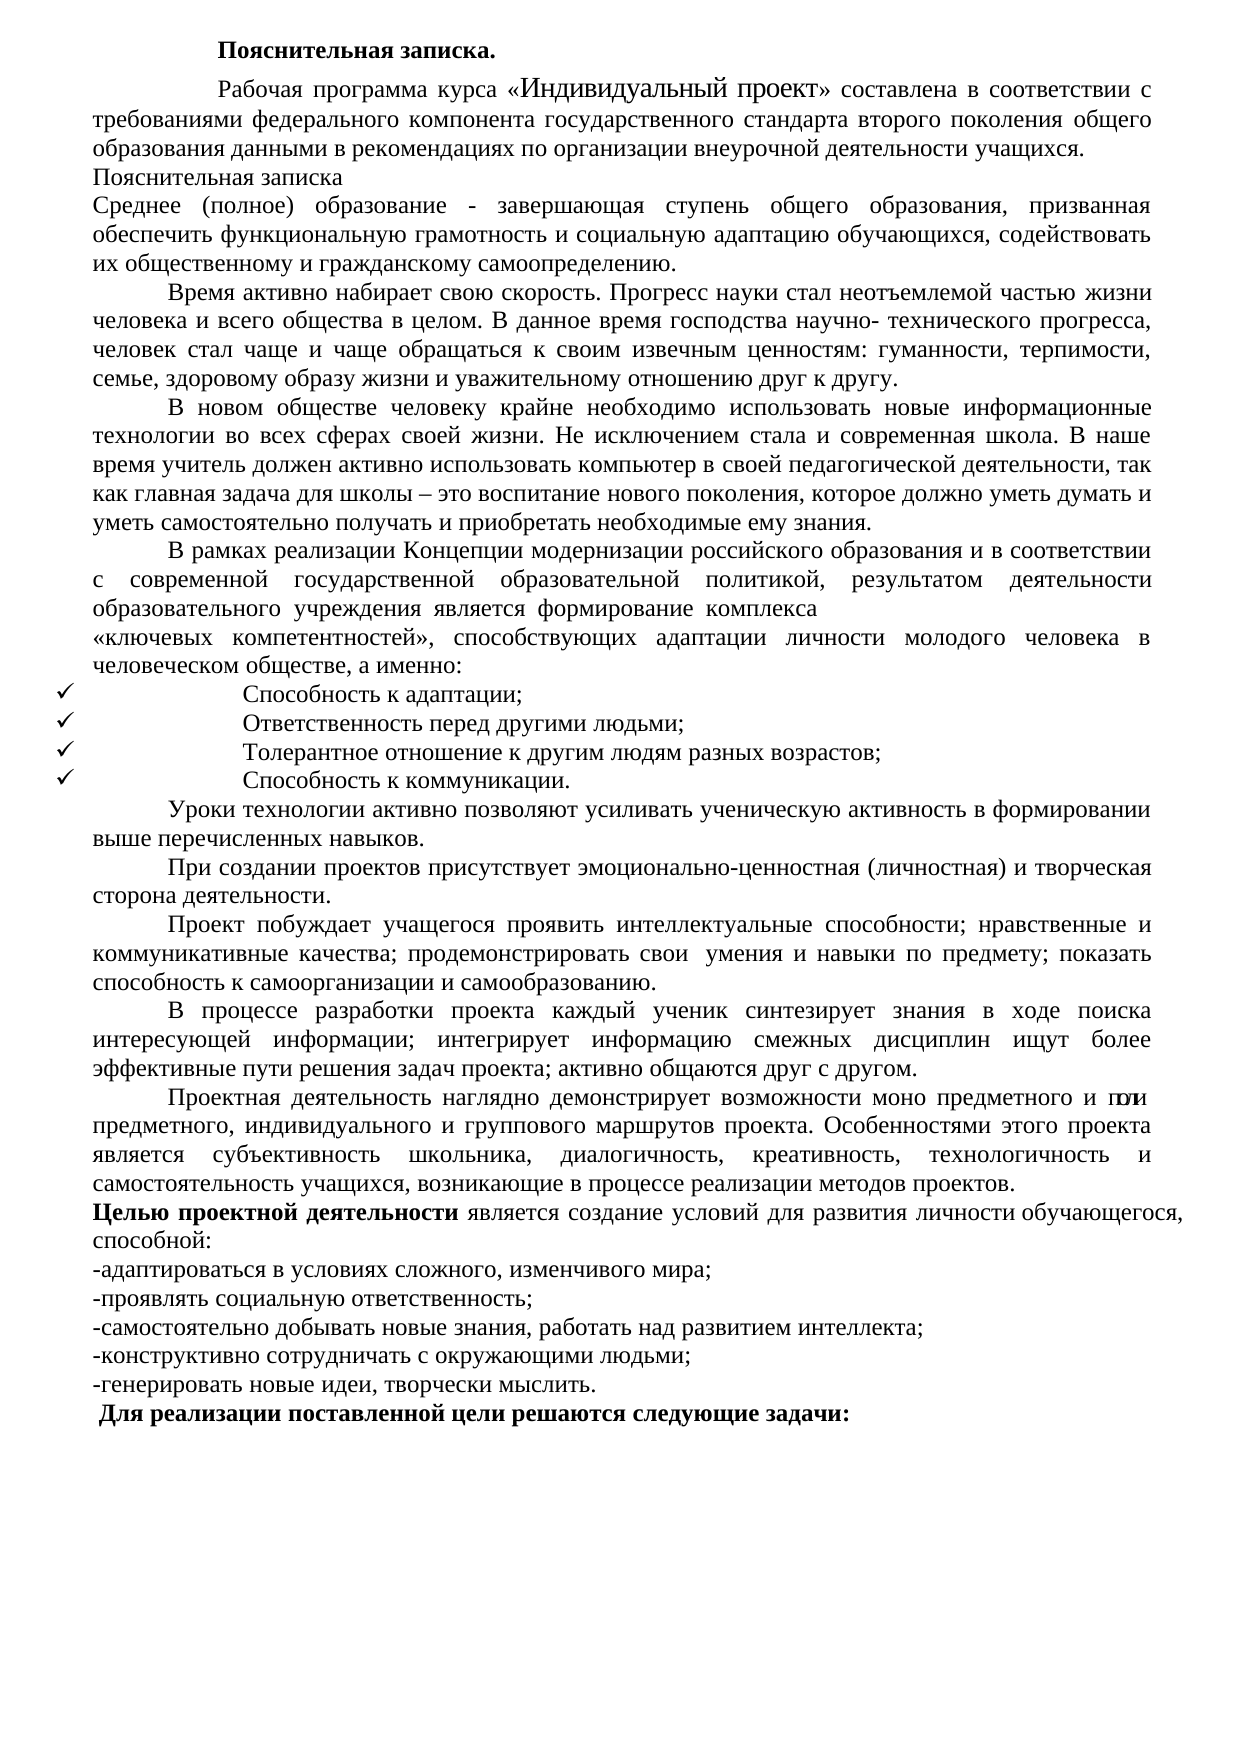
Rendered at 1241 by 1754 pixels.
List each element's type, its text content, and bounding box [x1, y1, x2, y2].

text -конструктивно сотрудничать с окружающими людьми; [92, 1341, 1240, 1369]
list Ответственность перед другими людьми; [55, 708, 1240, 737]
text Проектная деятельность наглядно демонстрирует возможности моно предметного и поли предметного, индивидуального и группового маршрутов проекта. Особенностями этого проекта является субъективность школьника, диалогичность, креативность, технологичность и самостоятельность учащихся, возникающие в процессе реализации методов проектов. [92, 1082, 1151, 1197]
list Способность к адаптации; [55, 679, 1240, 708]
text В новом обществе человеку крайне необходимо использовать новые информационные технологии во всех сферах своей жизни. Не исключением стала и современная школа. В наше время учитель должен активно использовать компьютер в своей педагогической деятельности, так как главная задача для школы – это воспитание нового поколения, которое должно уметь думать и уметь самостоятельно получать и приобретать необходимые ему знания. [92, 392, 1152, 535]
list Толерантное отношение к другим людям разных возрастов; [55, 737, 1240, 765]
text Уроки технологии активно позволяют усиливать ученическую активность в формировании выше перечисленных навыков. [92, 794, 1151, 852]
text Среднее (полное) образование - завершающая ступень общего образования, призванная обеспечить функциональную грамотность и социальную адаптацию обучающихся, содействовать их общественному и гражданскому самоопределению. [92, 190, 1151, 277]
text Рабочая программа курса «Индивидуальный проект» составлена в соответствии с требованиями федерального компонента государственного стандарта второго поколения общего образования данными в рекомендациях по организации внеурочной деятельности учащихся. [92, 70, 1152, 161]
text В процессе разработки проекта каждый ученик синтезирует знания в ходе поиска интересующей информации; интегрирует информацию смежных дисциплин ищут более эффективные пути решения задач проекта; активно общаются друг с другом. [92, 995, 1152, 1082]
text Пояснительная записка [92, 162, 1240, 190]
text В рамках реализации Концепции модернизации российского образования и в соответствии с современной государственной образовательной политикой, результатом деятельности образовательного учреждения является формирование комплекса [92, 535, 1152, 622]
text Проект побуждает учащегося проявить интеллектуальные способности; нравственные и коммуникативные качества; продемонстрировать свои умения и навыки по предмету; показать способность к самоорганизации и самообразованию. [92, 909, 1152, 995]
text Пояснительная записка. [92, 35, 1152, 64]
text -генерировать новые идеи, творчески мыслить. [92, 1369, 1240, 1398]
text -проявлять социальную ответственность; [92, 1283, 1240, 1312]
text Целью проектной деятельности является создание условий для развития личности обучающегося, способной: [92, 1197, 1240, 1254]
text -самостоятельно добывать новые знания, работать над развитием интеллекта; [92, 1312, 1240, 1341]
text При создании проектов присутствует эмоционально-ценностная (личностная) и творческая сторона деятельности. [92, 852, 1152, 909]
text «ключевых компетентностей», способствующих адаптации личности молодого человека в человеческом обществе, а именно: [92, 622, 1151, 679]
subtitle Для реализации поставленной цели решаются следующие задачи: [99, 1398, 1240, 1427]
text -адаптироваться в условиях сложного, изменчивого мира; [92, 1254, 1240, 1283]
list Способность к коммуникации. [55, 765, 1240, 794]
text Время активно набирает свою скорость. Прогресс науки стал неотъемлемой частью жизни человека и всего общества в целом. В данное время господства научно- технического прогресса, человек стал чаще и чаще обращаться к своим извечным ценностям: гуманности, терпимости, семье, здоровому образу жизни и уважительному отношению друг к другу. [92, 277, 1152, 392]
